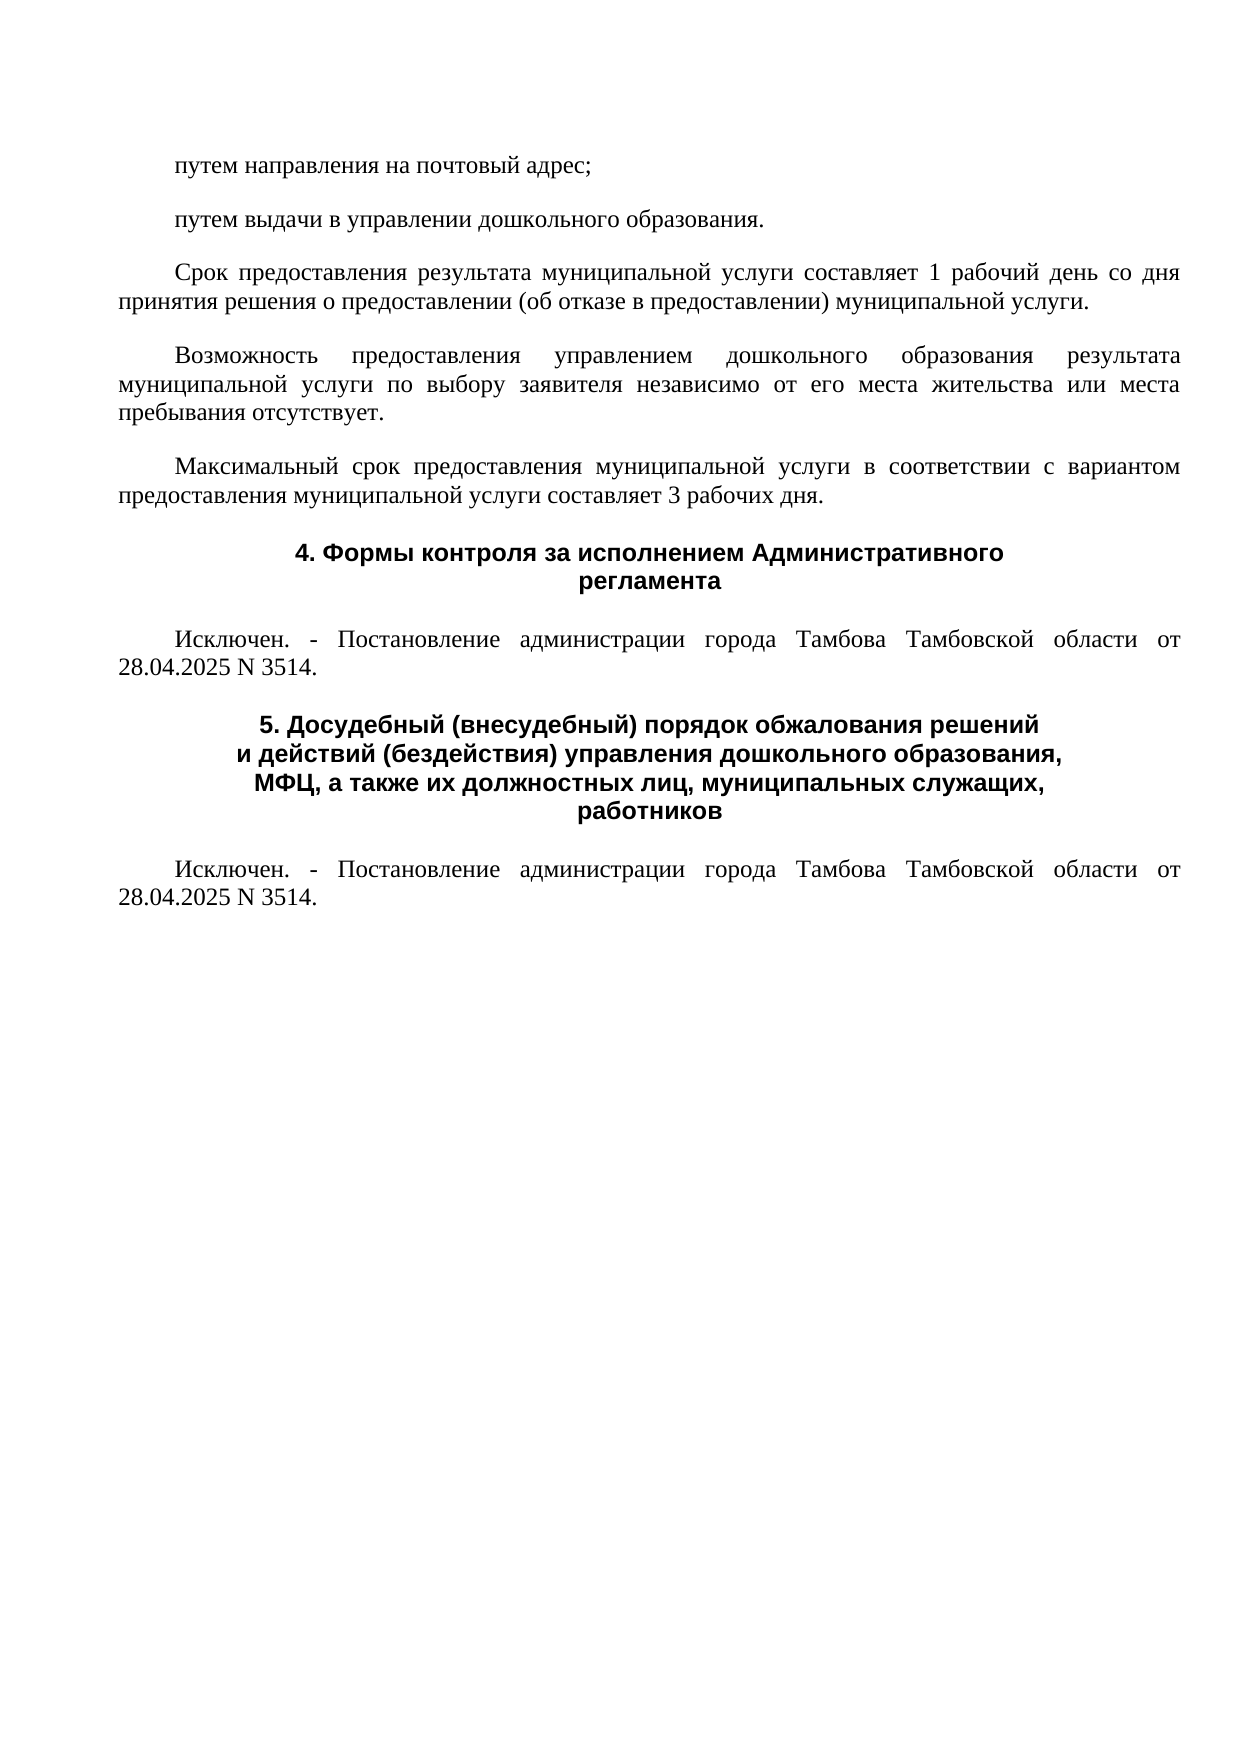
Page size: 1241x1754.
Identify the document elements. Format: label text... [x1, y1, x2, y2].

title регламента [118, 566, 1181, 595]
title и действий (бездействия) управления дошкольного образования, [118, 739, 1181, 767]
text путем направления на почтовый адрес; [118, 150, 1181, 179]
text Исключен. - Постановление администрации города Тамбова Тамбовской области от 28.04.2025 N 3514. [118, 624, 1181, 681]
title МФЦ, а также их должностных лиц, муниципальных служащих, [118, 767, 1181, 796]
text путем выдачи в управлении дошкольного образования. [118, 204, 1181, 232]
text Максимальный срок предоставления муниципальной услуги в соответствии с вариантом предоставления муниципальной услуги составляет 3 рабочих дня. [118, 451, 1181, 509]
title 5. Досудебный (внесудебный) порядок обжалования решений [118, 710, 1181, 739]
title 4. Формы контроля за исполнением Административного [118, 537, 1181, 566]
title работников [118, 796, 1181, 825]
text Возможность предоставления управлением дошкольного образования результата муниципальной услуги по выбору заявителя независимо от его места жительства или места пребывания отсутствует. [118, 340, 1181, 426]
text Исключен. - Постановление администрации города Тамбова Тамбовской области от 28.04.2025 N 3514. [118, 854, 1181, 911]
text Срок предоставления результата муниципальной услуги составляет 1 рабочий день со дня принятия решения о предоставлении (об отказе в предоставлении) муниципальной услуги. [118, 257, 1181, 315]
